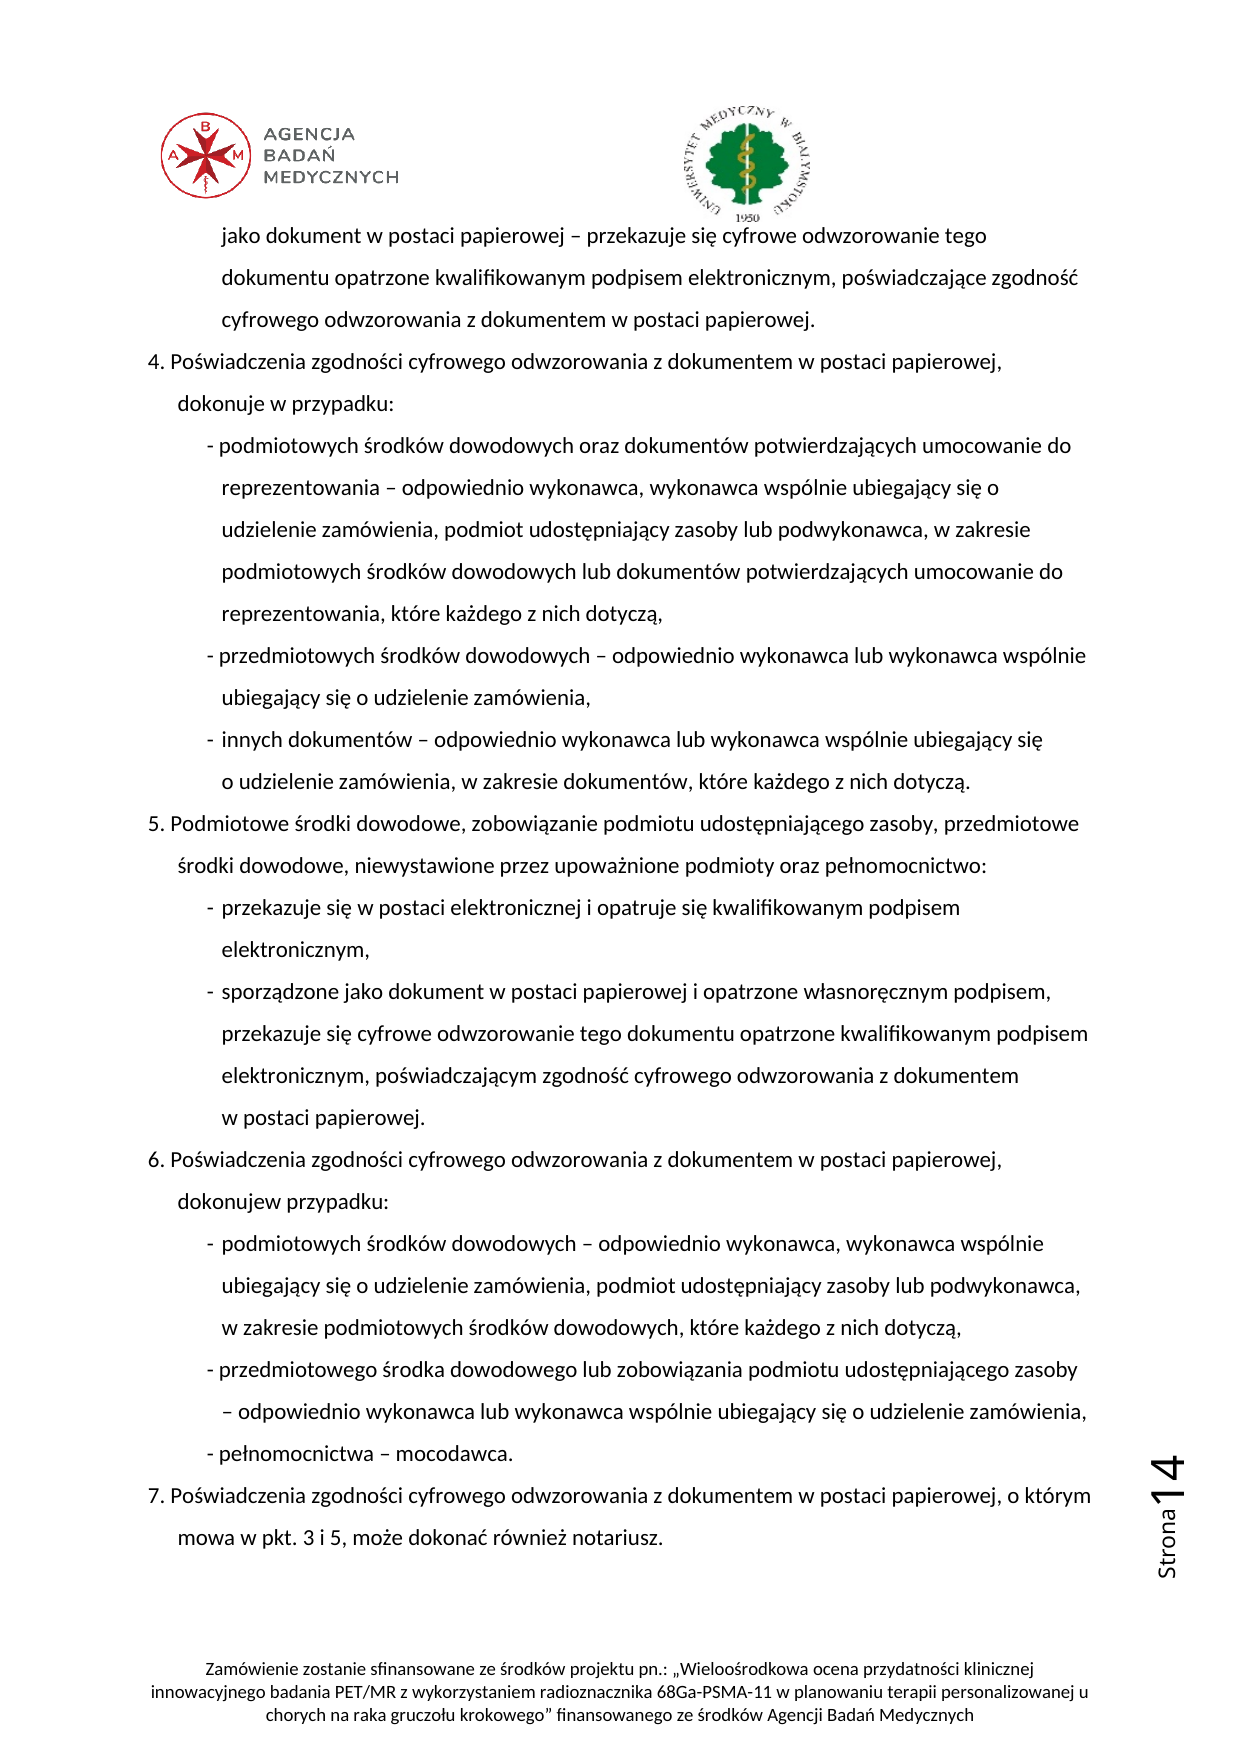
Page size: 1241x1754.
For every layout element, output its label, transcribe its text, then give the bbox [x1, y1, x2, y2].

list - podmiotowych środków dowodowych – odpowiednio wykonawca, wykonawca wspólnie ubiegający się o udzielenie zamówienia, podmiot udostępniający zasoby lub podwykonawca, w zakresie podmiotowych środków dowodowych, które każdego z nich dotyczą, [207, 1229, 1093, 1341]
list - innych dokumentów – odpowiednio wykonawca lub wykonawca wspólnie ubiegający się o udzielenie zamówienia, w zakresie dokumentów, które każdego z nich dotyczą. [207, 725, 1093, 795]
list 5. Podmiotowe środki dowodowe, zobowiązanie podmiotu udostępniającego zasoby, przedmiotowe środki dowodowe, niewystawione przez upoważnione podmioty oraz pełnomocnictwo: [148, 809, 1093, 879]
list 4. Poświadczenia zgodności cyfrowego odwzorowania z dokumentem w postaci papierowej, dokonuje w przypadku: [148, 347, 1093, 417]
list 6. Poświadczenia zgodności cyfrowego odwzorowania z dokumentem w postaci papierowej, dokonujew przypadku: [148, 1145, 1093, 1215]
list - przekazuje się w postaci elektronicznej i opatruje się kwalifikowanym podpisem elektronicznym, [207, 893, 1093, 963]
list - sporządzone jako dokument w postaci papierowej i opatrzone własnoręcznym podpisem, przekazuje się cyfrowe odwzorowanie tego dokumentu opatrzone kwalifikowanym podpisem elektronicznym, poświadczającym zgodność cyfrowego odwzorowania z dokumentem w postaci papierowej. [207, 977, 1093, 1131]
picture [684, 106, 810, 222]
list - pełnomocnictwa – mocodawca. [207, 1439, 1093, 1467]
list - podmiotowych środków dowodowych oraz dokumentów potwierdzających umocowanie do reprezentowania – odpowiednio wykonawca, wykonawca wspólnie ubiegający się o udzielenie zamówienia, podmiot udostępniający zasoby lub podwykonawca, w zakresie podmiotowych środków dowodowych lub dokumentów potwierdzających umocowanie do reprezentowania, które każdego z nich dotyczą, [207, 431, 1093, 627]
list 7. Poświadczenia zgodności cyfrowego odwzorowania z dokumentem w postaci papierowej, o którym mowa w pkt. 3 i 5, może dokonać również notariusz. [148, 1481, 1093, 1551]
list - przedmiotowych środków dowodowych – odpowiednio wykonawca lub wykonawca wspólnie ubiegający się o udzielenie zamówienia, [207, 641, 1093, 711]
picture [147, 88, 408, 222]
list - przedmiotowego środka dowodowego lub zobowiązania podmiotu udostępniającego zasoby – odpowiednio wykonawca lub wykonawca wspólnie ubiegający się o udzielenie zamówienia, [207, 1355, 1093, 1425]
